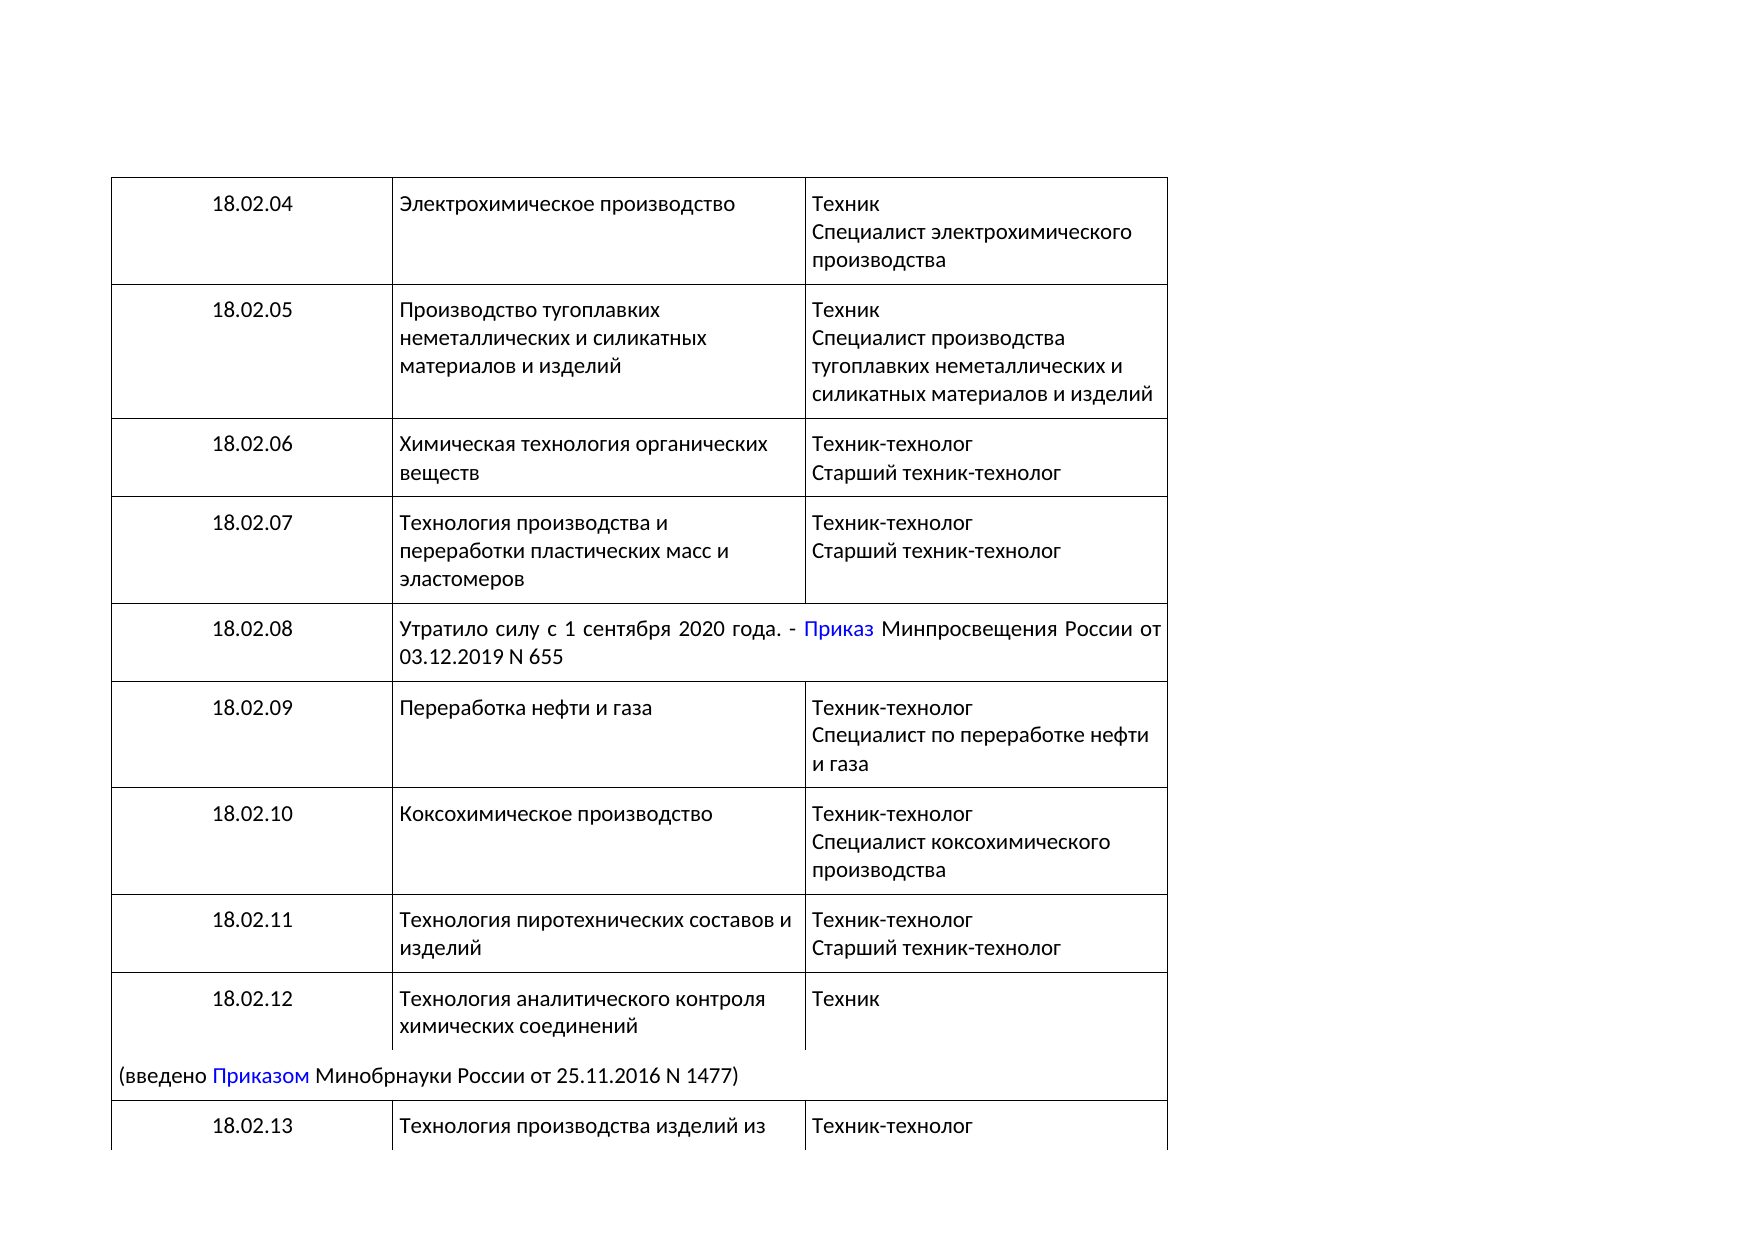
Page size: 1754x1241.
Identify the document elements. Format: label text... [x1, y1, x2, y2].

table_cell Техник-технолог Старший техник-технолог [806, 497, 1167, 603]
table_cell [393, 1101, 805, 1150]
table_cell Технология пиротехнических составов и изделий [393, 895, 805, 972]
table_cell 18.02.07 [112, 497, 392, 603]
table_cell Электрохимическое производство [393, 178, 805, 283]
table_cell 18.02.12 [112, 973, 392, 1050]
table_cell 18.02.08 [112, 604, 392, 681]
table_cell Коксохимическое производство [393, 788, 805, 894]
table_cell Утратило силу с 1 сентября 2020 года. - Приказ Минпросвещения России от 03.12.2019 N 655 [393, 604, 1167, 681]
table_cell 18.02.13 [112, 1101, 392, 1150]
table_cell Техник-технолог Специалист по переработке нефти и газа [806, 682, 1167, 787]
table_cell Техник-технолог [806, 1101, 1167, 1150]
table_cell Химическая технология органических веществ [393, 419, 805, 496]
table_cell Техник [806, 973, 1167, 1050]
table_cell Техник Специалист производства тугоплавких неметаллических и силикатных материалов и изделий [806, 285, 1167, 418]
table_cell 18.02.11 [112, 895, 392, 972]
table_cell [112, 1050, 1167, 1099]
table_cell Производство тугоплавких неметаллических и силикатных материалов и изделий [393, 285, 805, 418]
table_cell Техник-технолог Специалист коксохимического производства [806, 788, 1167, 894]
table_cell Техник Специалист электрохимического производства [806, 178, 1167, 283]
table_cell 18.02.05 [112, 285, 392, 418]
table_cell Техник-технолог Старший техник-технолог [806, 895, 1167, 972]
table_cell Технология производства и переработки пластических масс и эластомеров [393, 497, 805, 603]
table_cell 18.02.04 [112, 178, 392, 283]
table_cell Переработка нефти и газа [393, 682, 805, 787]
table_cell Техник-технолог Старший техник-технолог [806, 419, 1167, 496]
table_cell 18.02.10 [112, 788, 392, 894]
table_cell 18.02.06 [112, 419, 392, 496]
table_cell Технология аналитического контроля химических соединений [393, 973, 805, 1050]
table_cell 18.02.09 [112, 682, 392, 787]
